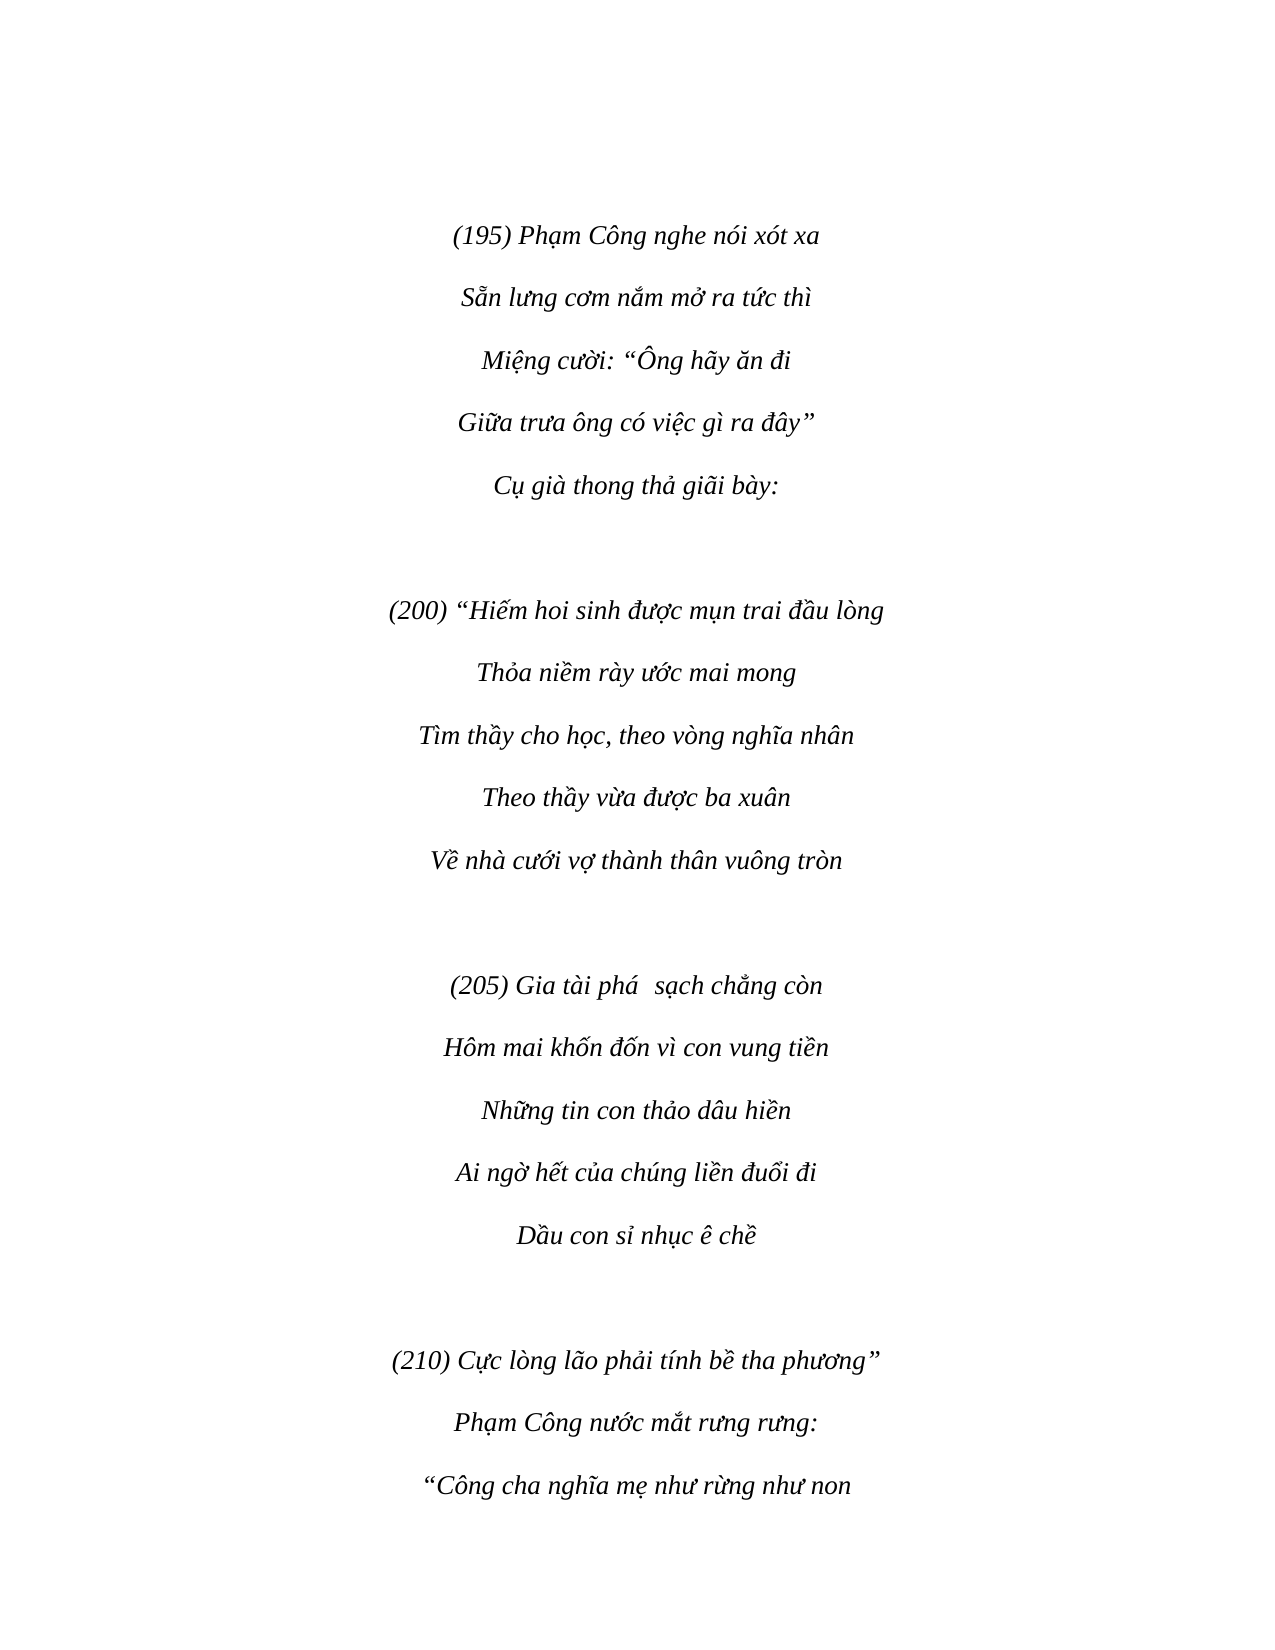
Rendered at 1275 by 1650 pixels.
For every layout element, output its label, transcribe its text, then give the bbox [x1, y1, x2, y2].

text Giữa trưa ông có việc gì ra đây” [155, 400, 1120, 437]
text Những tin con thảo dâu hiền [155, 1087, 1120, 1125]
text Cụ già thong thả giãi bày: [155, 462, 1120, 500]
text Miệng cười: “Ông hãy ăn đi [155, 337, 1120, 375]
text Dầu con sỉ nhục ê chề [155, 1212, 1120, 1250]
text Ai ngờ hết của chúng liền đuổi đi [155, 1150, 1120, 1187]
text Hôm mai khốn đốn vì con vung tiền [155, 1025, 1120, 1062]
text (195) Phạm Công nghe nói xót xa [155, 212, 1120, 250]
text Thỏa niềm rày ước mai mong [155, 650, 1120, 687]
text Về nhà cưới vợ thành thân vuông tròn [155, 837, 1120, 875]
text (200) “Hiếm hoi sinh được mụn trai đầu lòng [155, 587, 1120, 625]
text (205) Gia tài phá sạch chẳng còn [155, 962, 1120, 1000]
text Theo thầy vừa được ba xuân [155, 775, 1120, 812]
text (210) Cực lòng lão phải tính bề tha phương” [155, 1337, 1120, 1375]
text Tìm thầy cho học, theo vòng nghĩa nhân [155, 712, 1120, 750]
text Phạm Công nước mắt rưng rưng: [155, 1400, 1120, 1437]
text Sẵn lưng cơm nắm mở ra tức thì [155, 275, 1120, 312]
text “Công cha nghĩa mẹ như rừng như non [155, 1462, 1120, 1500]
